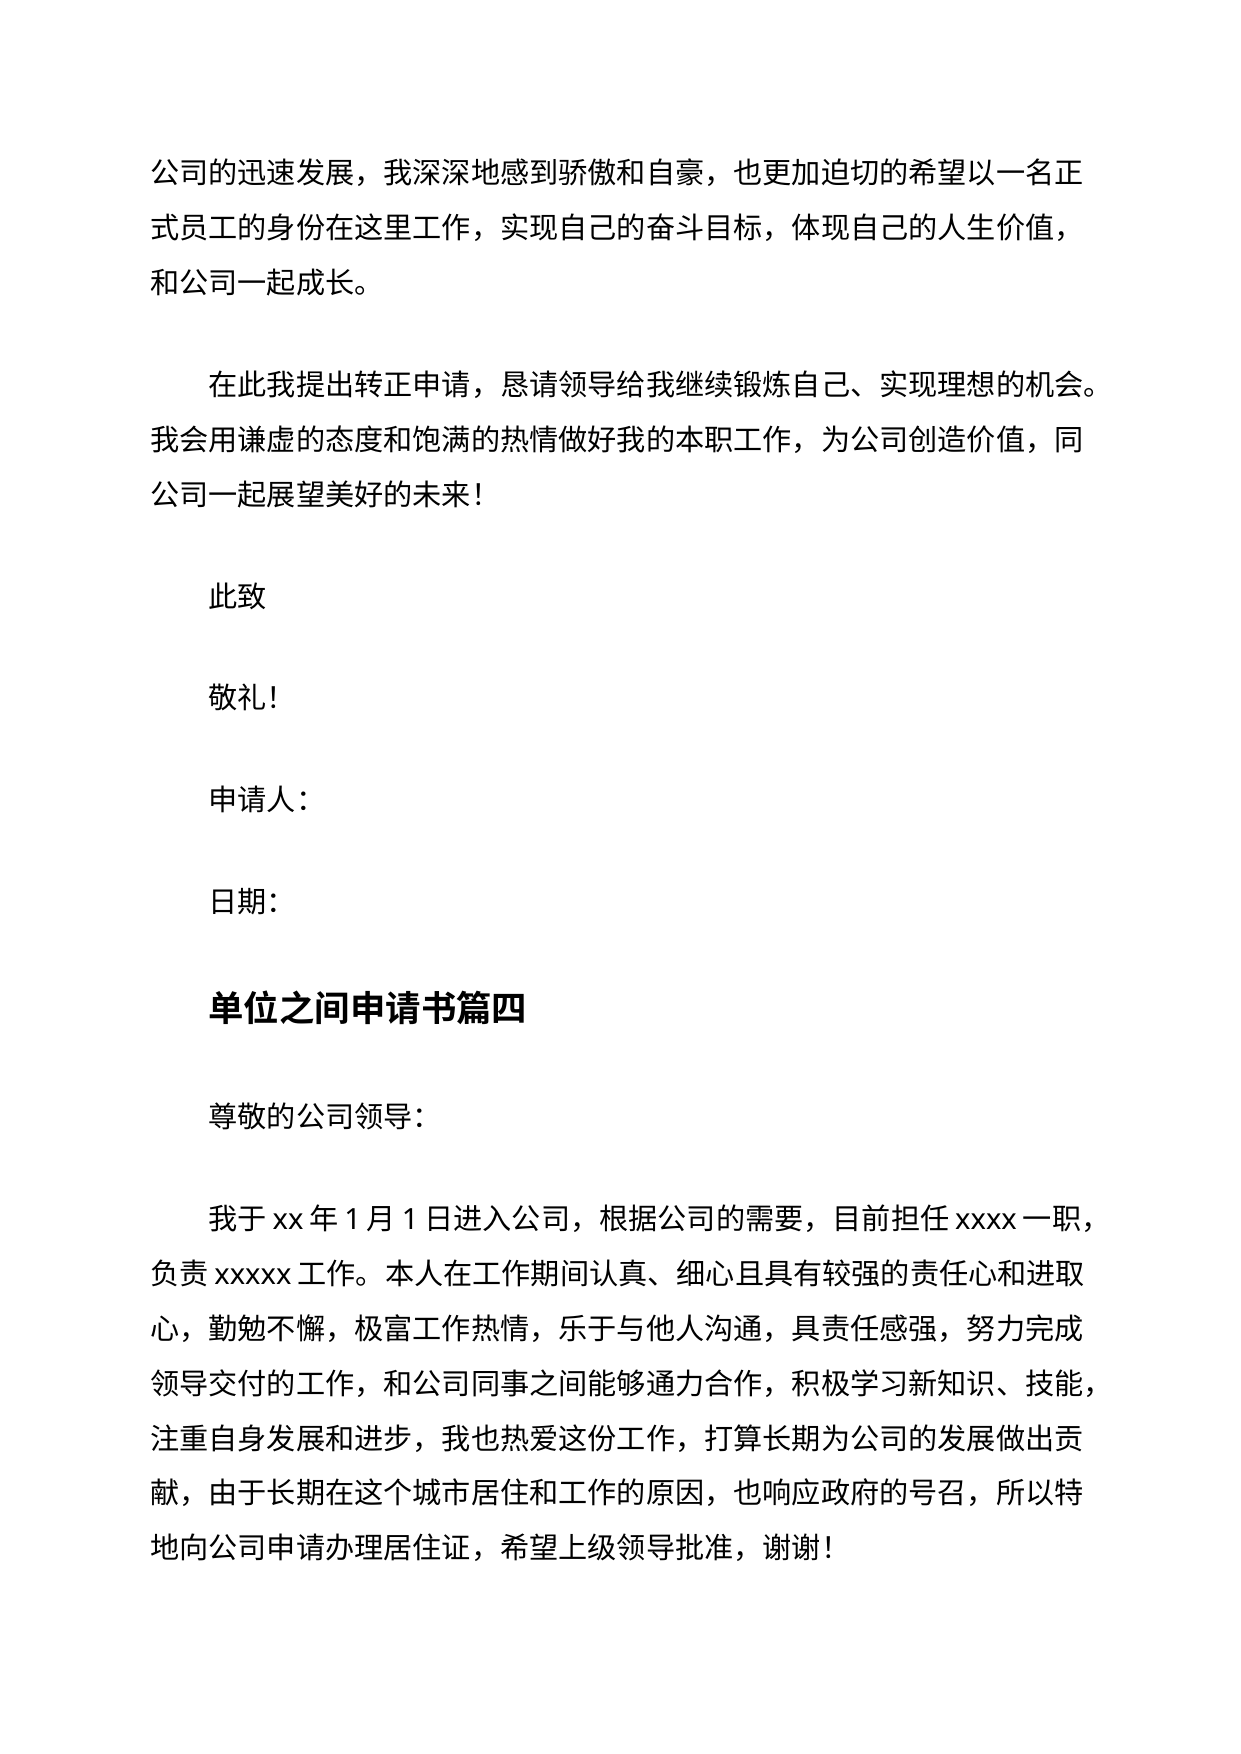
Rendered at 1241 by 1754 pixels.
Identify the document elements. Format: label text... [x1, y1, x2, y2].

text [150, 150, 1090, 302]
text 在此我提出转正申请，恳请领导给我继续锻炼自己、实现理想的机会。我会用谦虚的态度和饱满的热情做好我的本职工作，为公司创造价值，同公司一起展望美好的未来！ [150, 362, 1090, 514]
text 单位之间申请书篇四 [150, 980, 1090, 1031]
text 申请人： [150, 777, 1090, 819]
text 尊敬的公司领导： [150, 1094, 1090, 1136]
text 日期： [150, 878, 1090, 921]
text 我于xx年1月1日进入公司，根据公司的需要，目前担任xxxx一职，负责xxxxx工作。本人在工作期间认真、细心且具有较强的责任心和进取心，勤勉不懈，极富工作热情，乐于与他人沟通，具责任感强，努力完成领导交付的工作，和公司同事之间能够通力合作，积极学习新知识、技能，注重自身发展和进步，我也热爱这份工作，打算长期为公司的发展做出贡献，由于长期在这个城市居住和工作的原因，也响应政府的号召，所以特地向公司申请办理居住证，希望上级领导批准，谢谢！ [150, 1195, 1090, 1567]
text 敬礼！ [150, 675, 1090, 717]
text 此致 [150, 573, 1090, 615]
